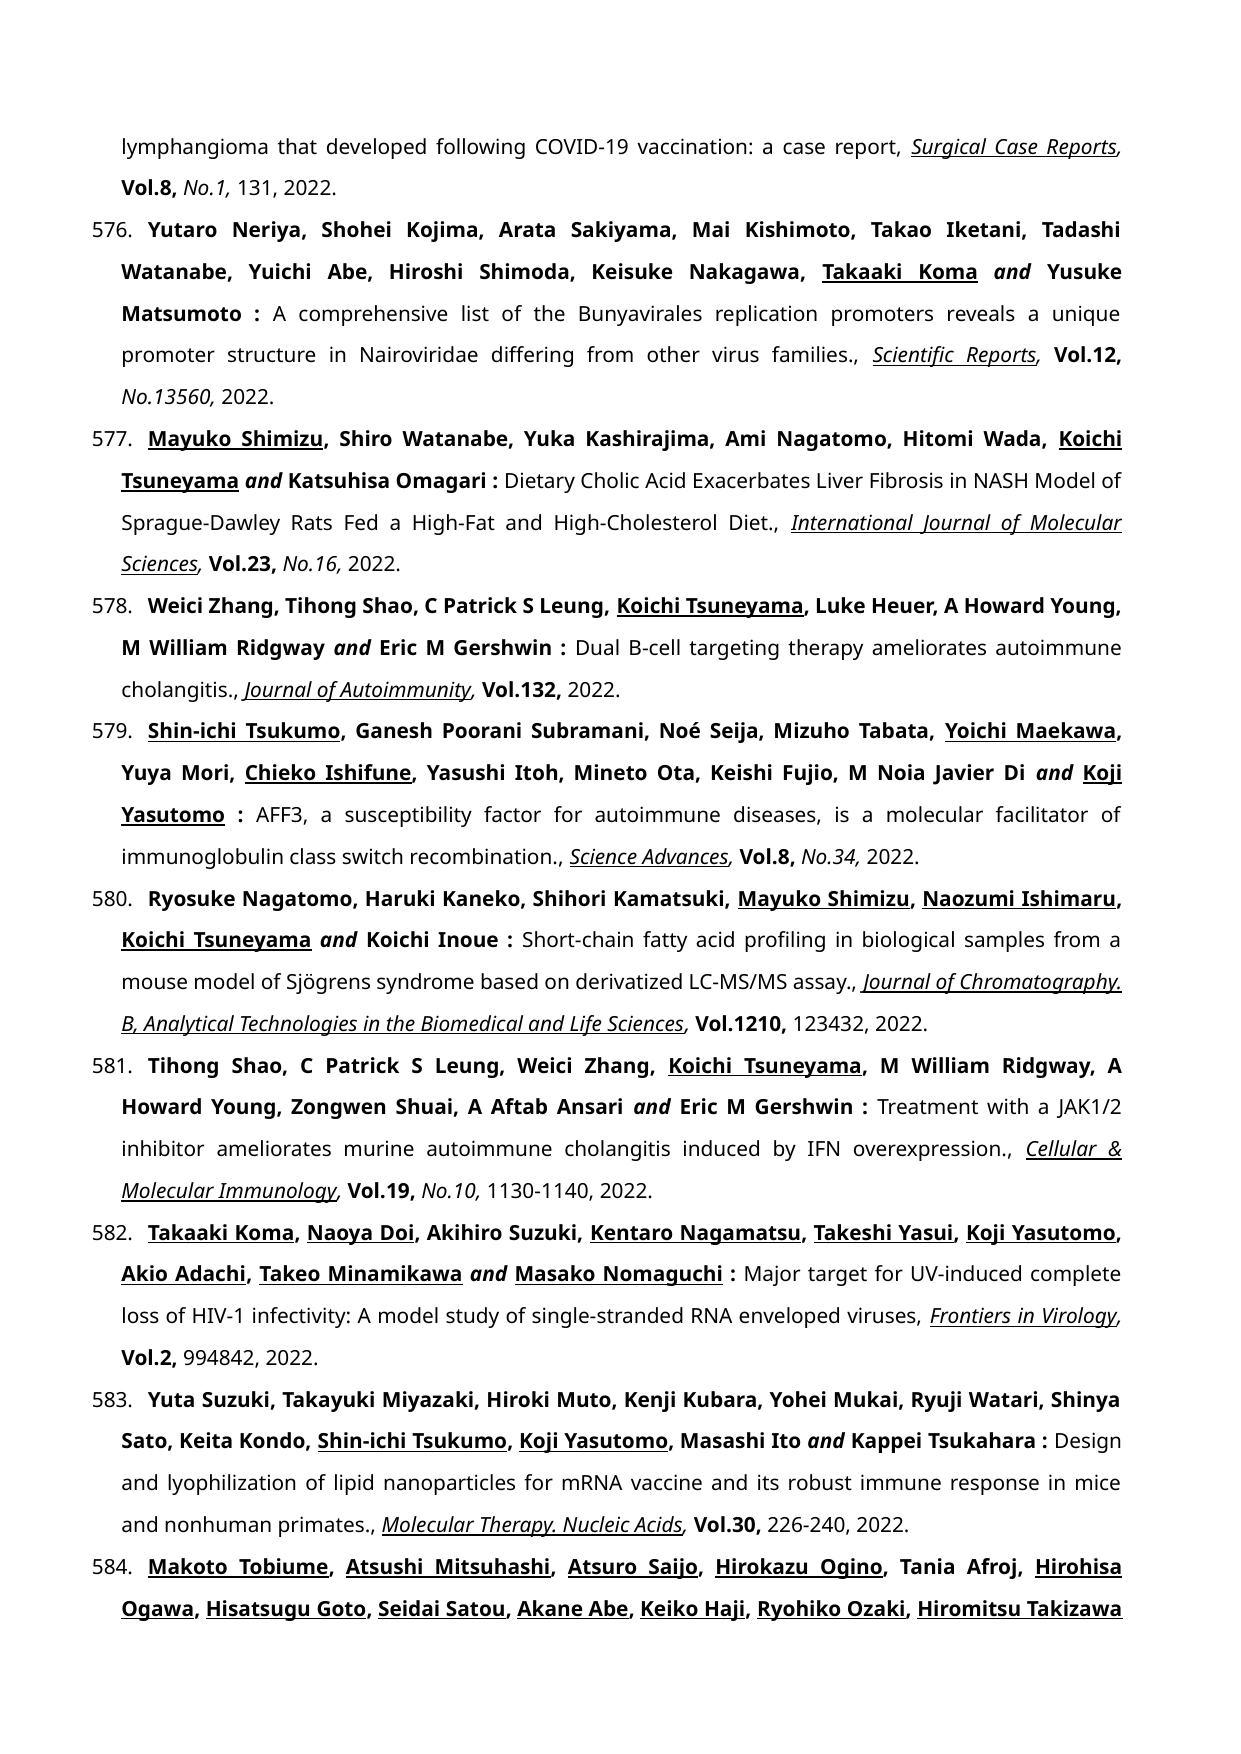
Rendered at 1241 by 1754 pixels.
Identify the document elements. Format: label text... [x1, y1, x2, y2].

list Mayuko Shimizu, Shiro Watanabe, Yuka Kashirajima, Ami Nagatomo, Hitomi Wada, Koichi Tsuneyama and Katsuhisa Omagari : Dietary Cholic Acid Exacerbates Liver Fibrosis in NASH Model of Sprague-Dawley Rats Fed a High-Fat and High-Cholesterol Diet., International Journal of Molecular Sciences, Vol.23, No.16, 2022. [92, 417, 1122, 584]
list Tihong Shao, C Patrick S Leung, Weici Zhang, Koichi Tsuneyama, M William Ridgway, A Howard Young, Zongwen Shuai, A Aftab Ansari and Eric M Gershwin : Treatment with a JAK1/2 inhibitor ameliorates murine autoimmune cholangitis induced by IFN overexpression., Cellular & Molecular Immunology, Vol.19, No.10, 1130-1140, 2022. [92, 1044, 1122, 1211]
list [92, 1545, 1122, 1629]
list Yutaro Neriya, Shohei Kojima, Arata Sakiyama, Mai Kishimoto, Takao Iketani, Tadashi Watanabe, Yuichi Abe, Hiroshi Shimoda, Keisuke Nakagawa, Takaaki Koma and Yusuke Matsumoto : A comprehensive list of the Bunyavirales replication promoters reveals a unique promoter structure in Nairoviridae differing from other virus families., Scientific Reports, Vol.12, No.13560, 2022. [92, 209, 1122, 417]
list Weici Zhang, Tihong Shao, C Patrick S Leung, Koichi Tsuneyama, Luke Heuer, A Howard Young, M William Ridgway and Eric M Gershwin : Dual B-cell targeting therapy ameliorates autoimmune cholangitis., Journal of Autoimmunity, Vol.132, 2022. [92, 584, 1122, 710]
list Takaaki Koma, Naoya Doi, Akihiro Suzuki, Kentaro Nagamatsu, Takeshi Yasui, Koji Yasutomo, Akio Adachi, Takeo Minamikawa and Masako Nomaguchi : Major target for UV-induced complete loss of HIV-1 infectivity: A model study of single-stranded RNA enveloped viruses, Frontiers in Virology, Vol.2, 994842, 2022. [92, 1211, 1122, 1378]
list Yuta Suzuki, Takayuki Miyazaki, Hiroki Muto, Kenji Kubara, Yohei Mukai, Ryuji Watari, Shinya Sato, Keita Kondo, Shin-ichi Tsukumo, Koji Yasutomo, Masashi Ito and Kappei Tsukahara : Design and lyophilization of lipid nanoparticles for mRNA vaccine and its robust immune response in mice and nonhuman primates., Molecular Therapy. Nucleic Acids, Vol.30, 226-240, 2022. [92, 1378, 1122, 1545]
list Ryosuke Nagatomo, Haruki Kaneko, Shihori Kamatsuki, Mayuko Shimizu, Naozumi Ishimaru, Koichi Tsuneyama and Koichi Inoue : Short-chain fatty acid profiling in biological samples from a mouse model of Sjögrens syndrome based on derivatized LC-MS/MS assay., Journal of Chromatography. B, Analytical Technologies in the Biomedical and Life Sciences, Vol.1210, 123432, 2022. [92, 877, 1122, 1044]
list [92, 125, 1122, 209]
list Shin-ichi Tsukumo, Ganesh Poorani Subramani, Noé Seija, Mizuho Tabata, Yoichi Maekawa, Yuya Mori, Chieko Ishifune, Yasushi Itoh, Mineto Ota, Keishi Fujio, M Noia Javier Di and Koji Yasutomo : AFF3, a susceptibility factor for autoimmune diseases, is a molecular facilitator of immunoglobulin class switch recombination., Science Advances, Vol.8, No.34, 2022. [92, 710, 1122, 877]
